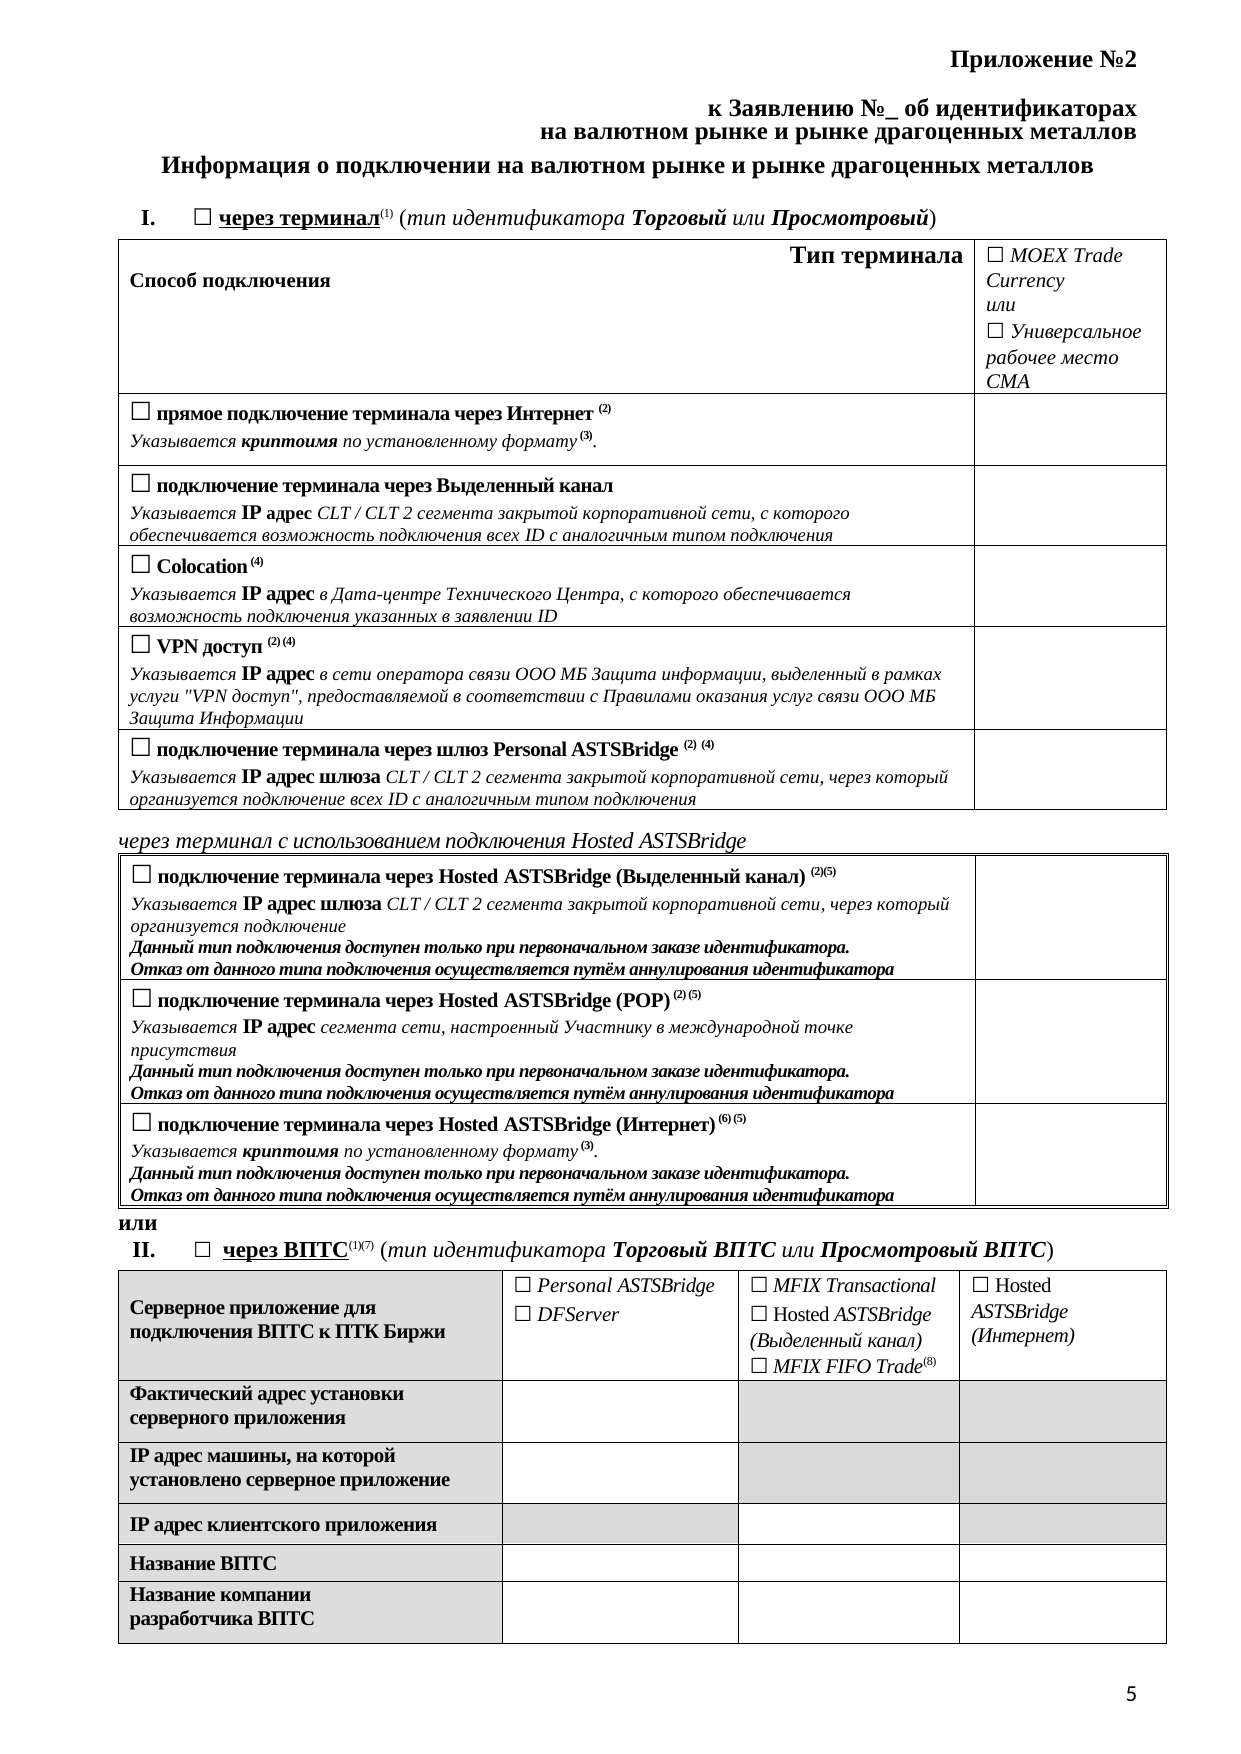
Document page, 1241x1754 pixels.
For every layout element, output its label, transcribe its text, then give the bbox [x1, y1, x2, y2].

table_cell [503, 1582, 738, 1643]
table_cell Colocation (4) Указывается IP адрес в Дата-центре Технического Центра, с которого обеспечивается возможность подключения указанных в заявлении ID [119, 546, 974, 626]
text к Заявлению №_ об идентификаторах [118, 98, 1137, 121]
table_cell Фактический адрес установки серверного приложения [119, 1381, 502, 1442]
table_cell [960, 1545, 1166, 1581]
table_cell [975, 466, 1166, 545]
table_cell [503, 1545, 738, 1581]
table_cell Название компании разработчика ВПТС [119, 1582, 502, 1643]
table_cell [739, 1545, 959, 1581]
table_cell [739, 1504, 959, 1543]
table_cell [503, 1381, 738, 1442]
table_cell подключение терминала через шлюз Personal ASTSBridge (2) (4) Указывается IP адрес шлюза CLT / CLT 2 сегмента закрытой корпоративной сети, через который организуется подключение всех ID с аналогичным типом подключения [119, 730, 974, 809]
table_header Personal ASTSBridge DFServer [503, 1271, 738, 1380]
table_header MFIX Transactional Hosted ASTSBridge (Выделенный канал) MFIX FIFO Trade(8) [739, 1271, 959, 1380]
table_cell [976, 980, 1166, 1103]
table_cell прямое подключение терминала через Интернет (2) Указывается криптоимя по установленному формату (3). [119, 394, 974, 465]
table_cell IP адрес машины, на которой установлено серверное приложение [119, 1443, 502, 1503]
table_cell [975, 394, 1166, 465]
table_cell [960, 1582, 1166, 1643]
table_cell подключение терминала через Выделенный канал Указывается IP адрес CLT / CLT 2 сегмента закрытой корпоративной сети, с которого обеспечивается возможность подключения всех ID с аналогичным типом подключения [119, 466, 974, 545]
table_cell [975, 546, 1166, 626]
table_cell [503, 1504, 738, 1543]
text на валютном рынке и рынке драгоценных металлов [118, 121, 1137, 144]
table_header Hosted ASTSBridge (Интернет) [960, 1271, 1166, 1380]
table_header Тип терминала Способ подключения [119, 240, 974, 393]
table_header подключение терминала через Hosted ASTSBridge (Выделенный канал) (2)(5) Указывается IP адрес шлюза CLT / CLT 2 сегмента закрытой корпоративной сети, через который организуется подключение Данный тип подключения доступен только при первоначальном заказе идентификатора. Отказ от данного типа подключения осуществляется путём аннулирования идентификатора [121, 856, 975, 979]
table_cell [739, 1381, 959, 1442]
table_cell [960, 1504, 1166, 1543]
table_cell [739, 1582, 959, 1643]
text через терминал с использованием подключения Hosted ASTSBridge [118, 827, 1137, 853]
table_cell IP адрес клиентского приложения [119, 1504, 502, 1543]
table_cell подключение терминала через Hosted ASTSBridge (Интернет) (6) (5) Указывается криптоимя по установленному формату (3). Данный тип подключения доступен только при первоначальном заказе идентификатора. Отказ от данного типа подключения осуществляется путём аннулирования идентификатора [121, 1104, 975, 1205]
table_cell VPN доступ (2) (4) Указывается IP адрес в сети оператора связи ООО МБ Защита информации, выделенный в рамках услуги "VPN доступ", предоставляемой в соответствии с Правилами оказания услуг связи ООО МБ Защита Информации [119, 627, 974, 728]
table_cell [976, 1104, 1166, 1205]
table_cell [975, 730, 1166, 809]
table_cell [739, 1443, 959, 1503]
list ☐ через терминал(1) (тип идентификатора Торговый или Просмотровый) [155, 201, 1137, 232]
table_header Серверное приложение для подключения ВПТС к ПТК Биржи [119, 1271, 502, 1380]
text или [118, 1209, 1137, 1235]
table_header MOEX Trade Currency или Универсальное рабочее место CMA [975, 240, 1166, 393]
table_cell [960, 1443, 1166, 1503]
table_header [976, 856, 1166, 979]
list через ВПТС(1)(7) (тип идентификатора Торговый ВПТС или Просмотровый ВПТС) [156, 1235, 1137, 1263]
table_cell [960, 1381, 1166, 1442]
table_cell Название ВПТС [119, 1545, 502, 1581]
table_cell [503, 1443, 738, 1503]
table_cell подключение терминала через Hosted ASTSBridge (POP) (2) (5) Указывается IP адрес сегмента сети, настроенный Участнику в международной точке присутствия Данный тип подключения доступен только при первоначальном заказе идентификатора. Отказ от данного типа подключения осуществляется путём аннулирования идентификатора [121, 980, 975, 1103]
text Приложение №2 [118, 44, 1137, 73]
table_cell [975, 627, 1166, 728]
text Информация о подключении на валютном рынке и рынке драгоценных металлов [118, 150, 1137, 179]
